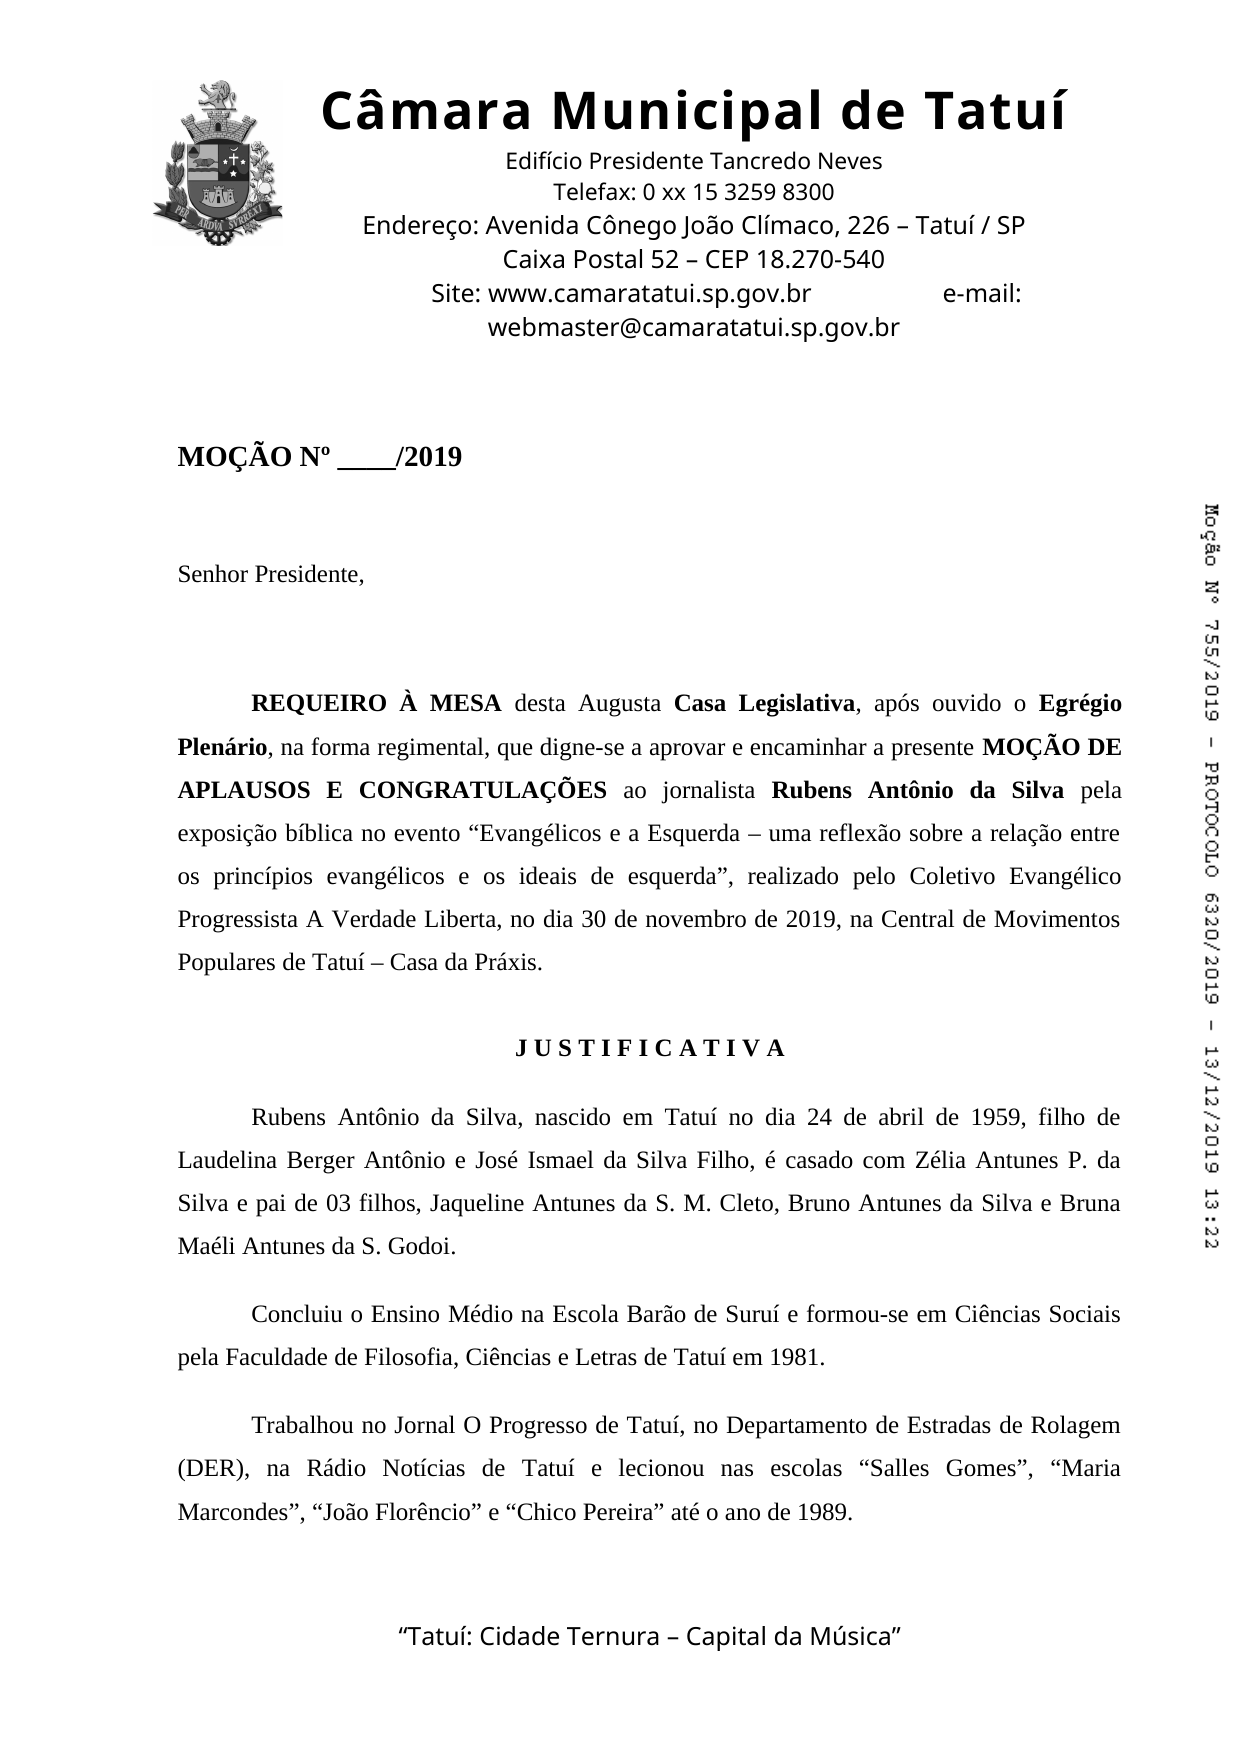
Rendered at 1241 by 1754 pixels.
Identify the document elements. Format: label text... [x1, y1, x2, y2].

picture [1177, 500, 1241, 1254]
text Senhor Presidente, [177, 559, 1122, 588]
text J U S T I F I C A T I V A [177, 1033, 1122, 1062]
text MOÇÃO Nº ____/2019 [177, 439, 1122, 473]
text REQUEIRO À MESA desta Augusta Casa Legislativa, após ouvido o Egrégio Plenário, na forma regimental, que digne-se a aprovar e encaminhar a presente MOÇÃO DE APLAUSOS E CONGRATULAÇÕES ao jornalista Rubens Antônio da Silva pela exposição bíblica no evento “Evangélicos e a Esquerda – uma reflexão sobre a relação entre os princípios evangélicos e os ideais de esquerda”, realizado pelo Coletivo Evangélico Progressista A Verdade Liberta, no dia 30 de novembro de 2019, na Central de Movimentos Populares de Tatuí – Casa da Práxis. [177, 688, 1122, 976]
text Concluiu o Ensino Médio na Escola Barão de Suruí e formou-se em Ciências Sociais pela Faculdade de Filosofia, Ciências e Letras de Tatuí em 1981. [177, 1299, 1122, 1371]
text Trabalhou no Jornal O Progresso de Tatuí, no Departamento de Estradas de Rolagem (DER), na Rádio Notícias de Tatuí e lecionou nas escolas “Salles Gomes”, “Maria Marcondes”, “João Florêncio” e “Chico Pereira” até o ano de 1989. [177, 1410, 1122, 1525]
text Rubens Antônio da Silva, nascido em Tatuí no dia 24 de abril de 1959, filho de Laudelina Berger Antônio e José Ismael da Silva Filho, é casado com Zélia Antunes P. da Silva e pai de 03 filhos, Jaqueline Antunes da S. M. Cleto, Bruno Antunes da Silva e Bruna Maéli Antunes da S. Godoi. [177, 1102, 1122, 1260]
